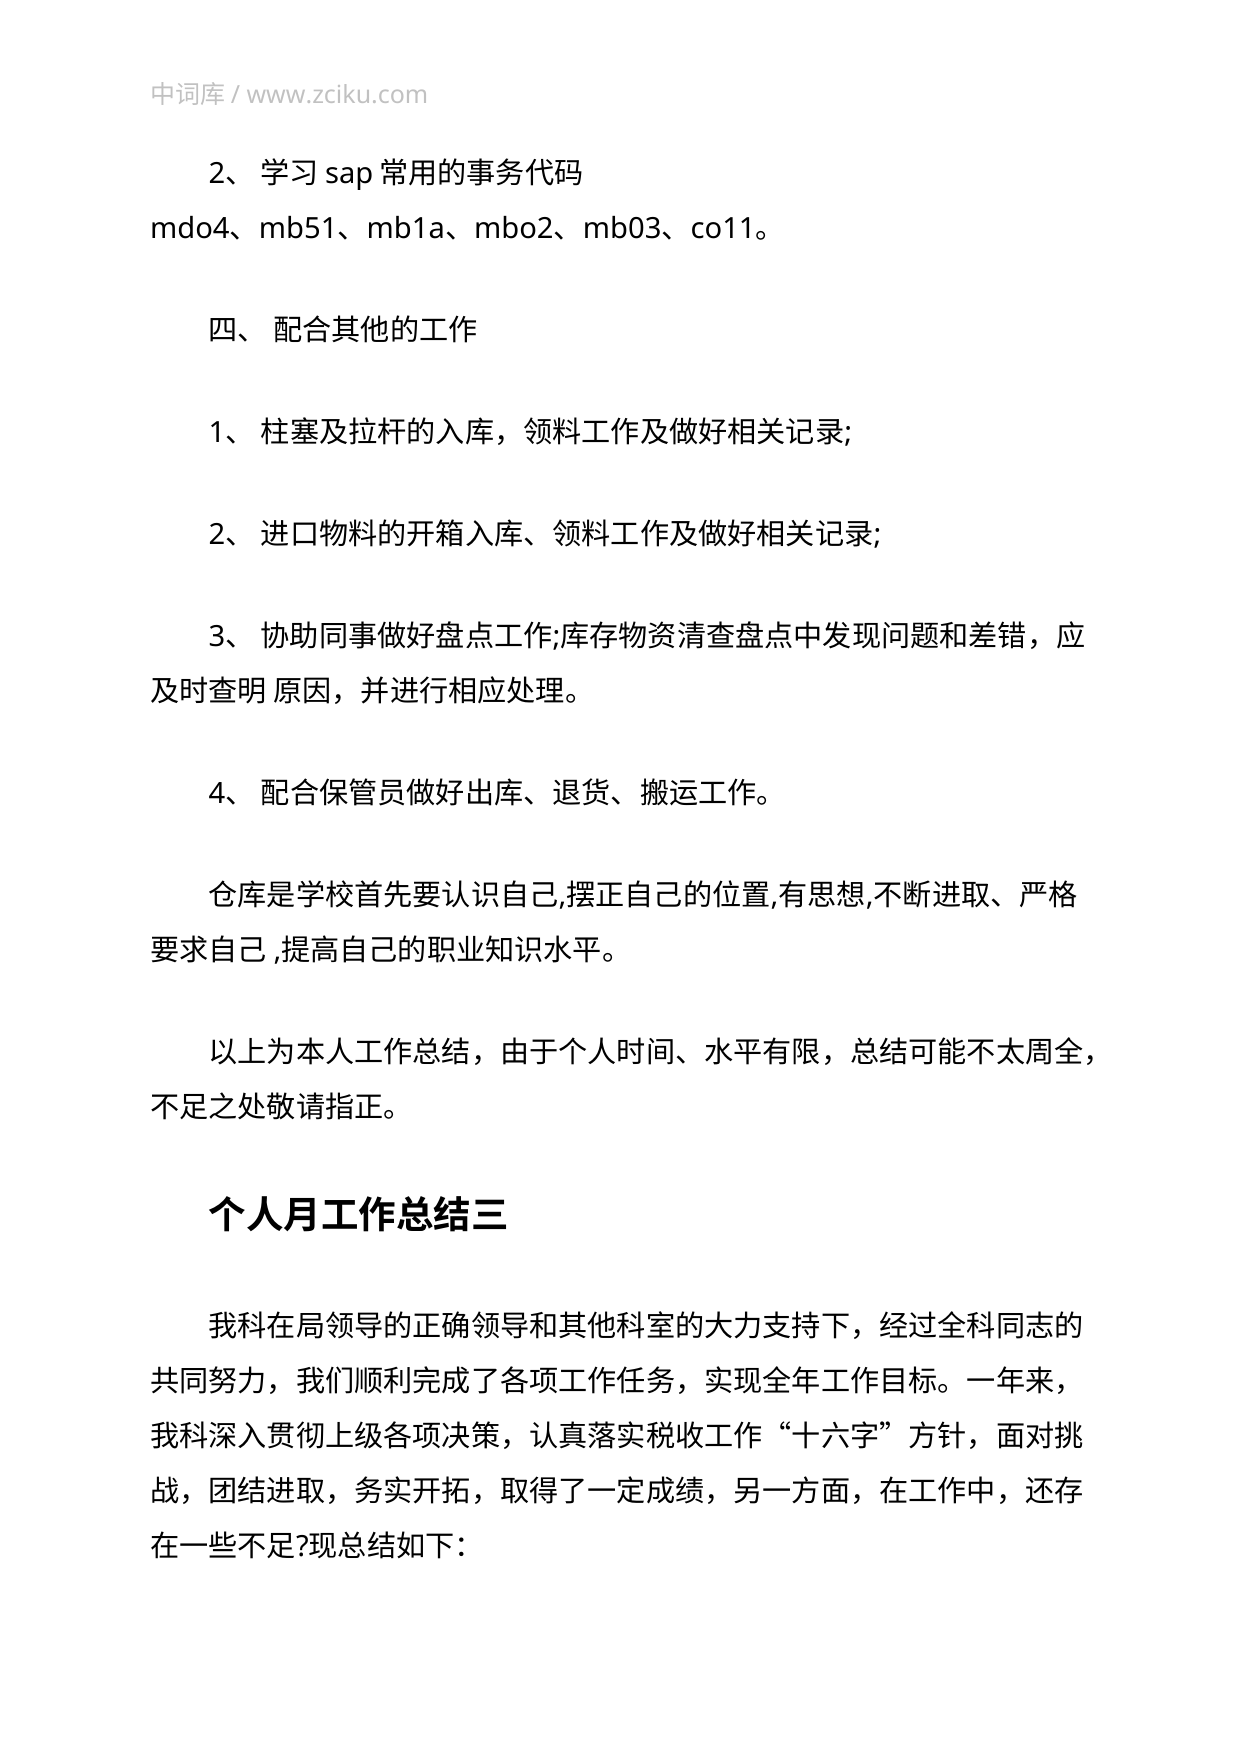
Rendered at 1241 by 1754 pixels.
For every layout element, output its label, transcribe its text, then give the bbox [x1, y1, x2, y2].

text 我科在局领导的正确领导和其他科室的大力支持下，经过全科同志的共同努力，我们顺利完成了各项工作任务，实现全年工作目标。一年来，我科深入贯彻上级各项决策，认真落实税收工作“十六字”方针，面对挑战，团结进取，务实开拓，取得了一定成绩，另一方面，在工作中，还存在一些不足?现总结如下： [150, 1302, 1090, 1564]
text 个人月工作总结三 [150, 1185, 1090, 1239]
text 四、 配合其他的工作 [150, 307, 1090, 349]
text 2、 进口物料的开箱入库、领料工作及做好相关记录; [150, 511, 1090, 553]
text 3、 协助同事做好盘点工作;库存物资清查盘点中发现问题和差错，应及时查明 原因，并进行相应处理。 [150, 613, 1090, 710]
text 以上为本人工作总结，由于个人时间、水平有限，总结可能不太周全，不足之处敬请指正。 [150, 1028, 1090, 1126]
text 仓库是学校首先要认识自己,摆正自己的位置,有思想,不断进取、严格要求自己 ,提高自己的职业知识水平。 [150, 871, 1090, 969]
text 4、 配合保管员做好出库、退货、搬运工作。 [150, 769, 1090, 812]
text 1、 柱塞及拉杆的入库，领料工作及做好相关记录; [150, 409, 1090, 451]
text 2、 学习sap常用的事务代码mdo4、mb51、mb1a、mbo2、mb03、co11。 [150, 150, 1090, 247]
